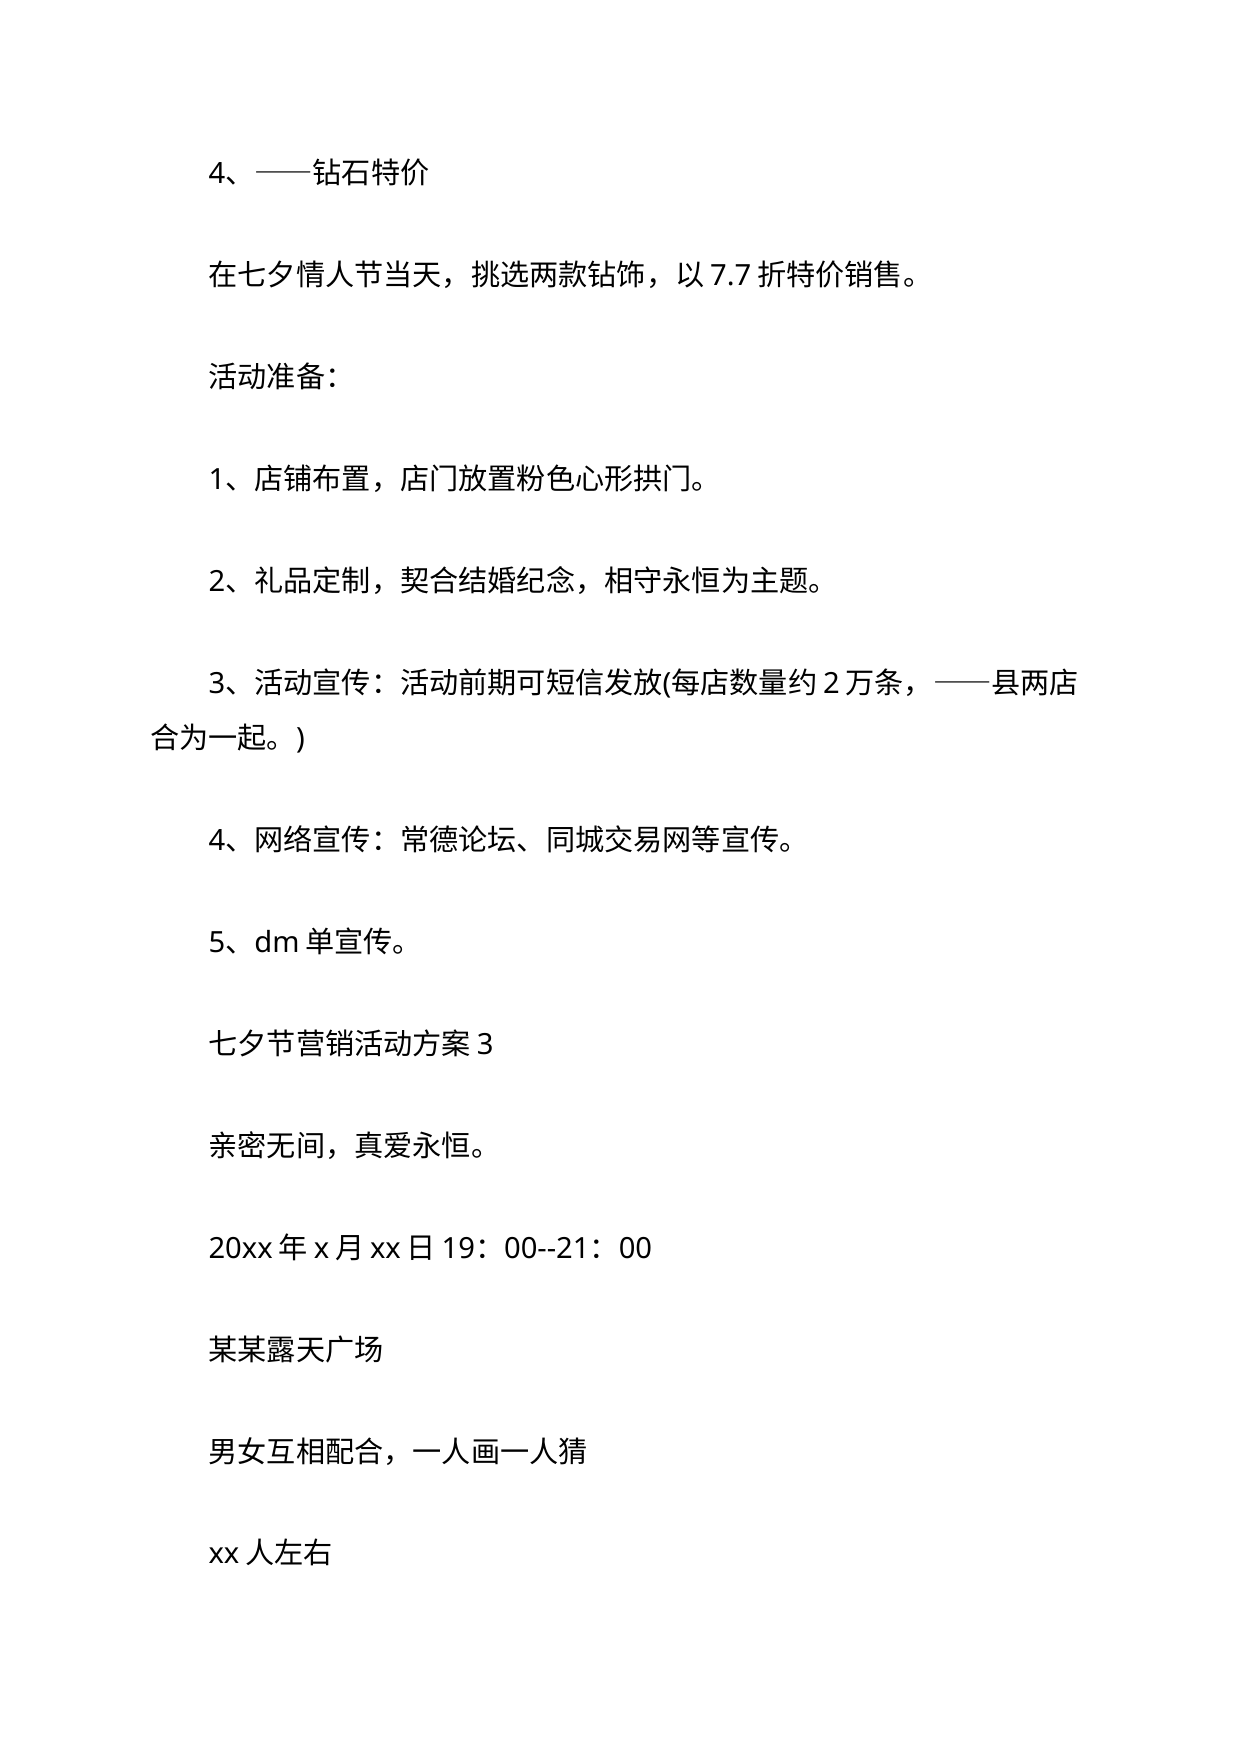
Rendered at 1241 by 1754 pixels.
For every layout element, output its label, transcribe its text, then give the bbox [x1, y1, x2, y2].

text 4、——钻石特价 [150, 150, 1090, 192]
text 某某露天广场 [150, 1326, 1090, 1369]
text 七夕节营销活动方案3 [150, 1021, 1090, 1063]
text 4、网络宣传：常德论坛、同城交易网等宣传。 [150, 817, 1090, 859]
text 1、店铺布置，店门放置粉色心形拱门。 [150, 456, 1090, 498]
text 5、dm单宣传。 [150, 919, 1090, 961]
text xx人左右 [150, 1530, 1090, 1572]
text 亲密无间，真爱永恒。 [150, 1123, 1090, 1165]
text 2、礼品定制，契合结婚纪念，相守永恒为主题。 [150, 558, 1090, 600]
text 男女互相配合，一人画一人猜 [150, 1428, 1090, 1470]
text 3、活动宣传：活动前期可短信发放(每店数量约2万条，——县两店合为一起。) [150, 660, 1090, 757]
text 活动准备： [150, 354, 1090, 396]
text 20xx年x月xx日19：00--21：00 [150, 1224, 1090, 1267]
text 在七夕情人节当天，挑选两款钻饰，以7.7折特价销售。 [150, 252, 1090, 294]
